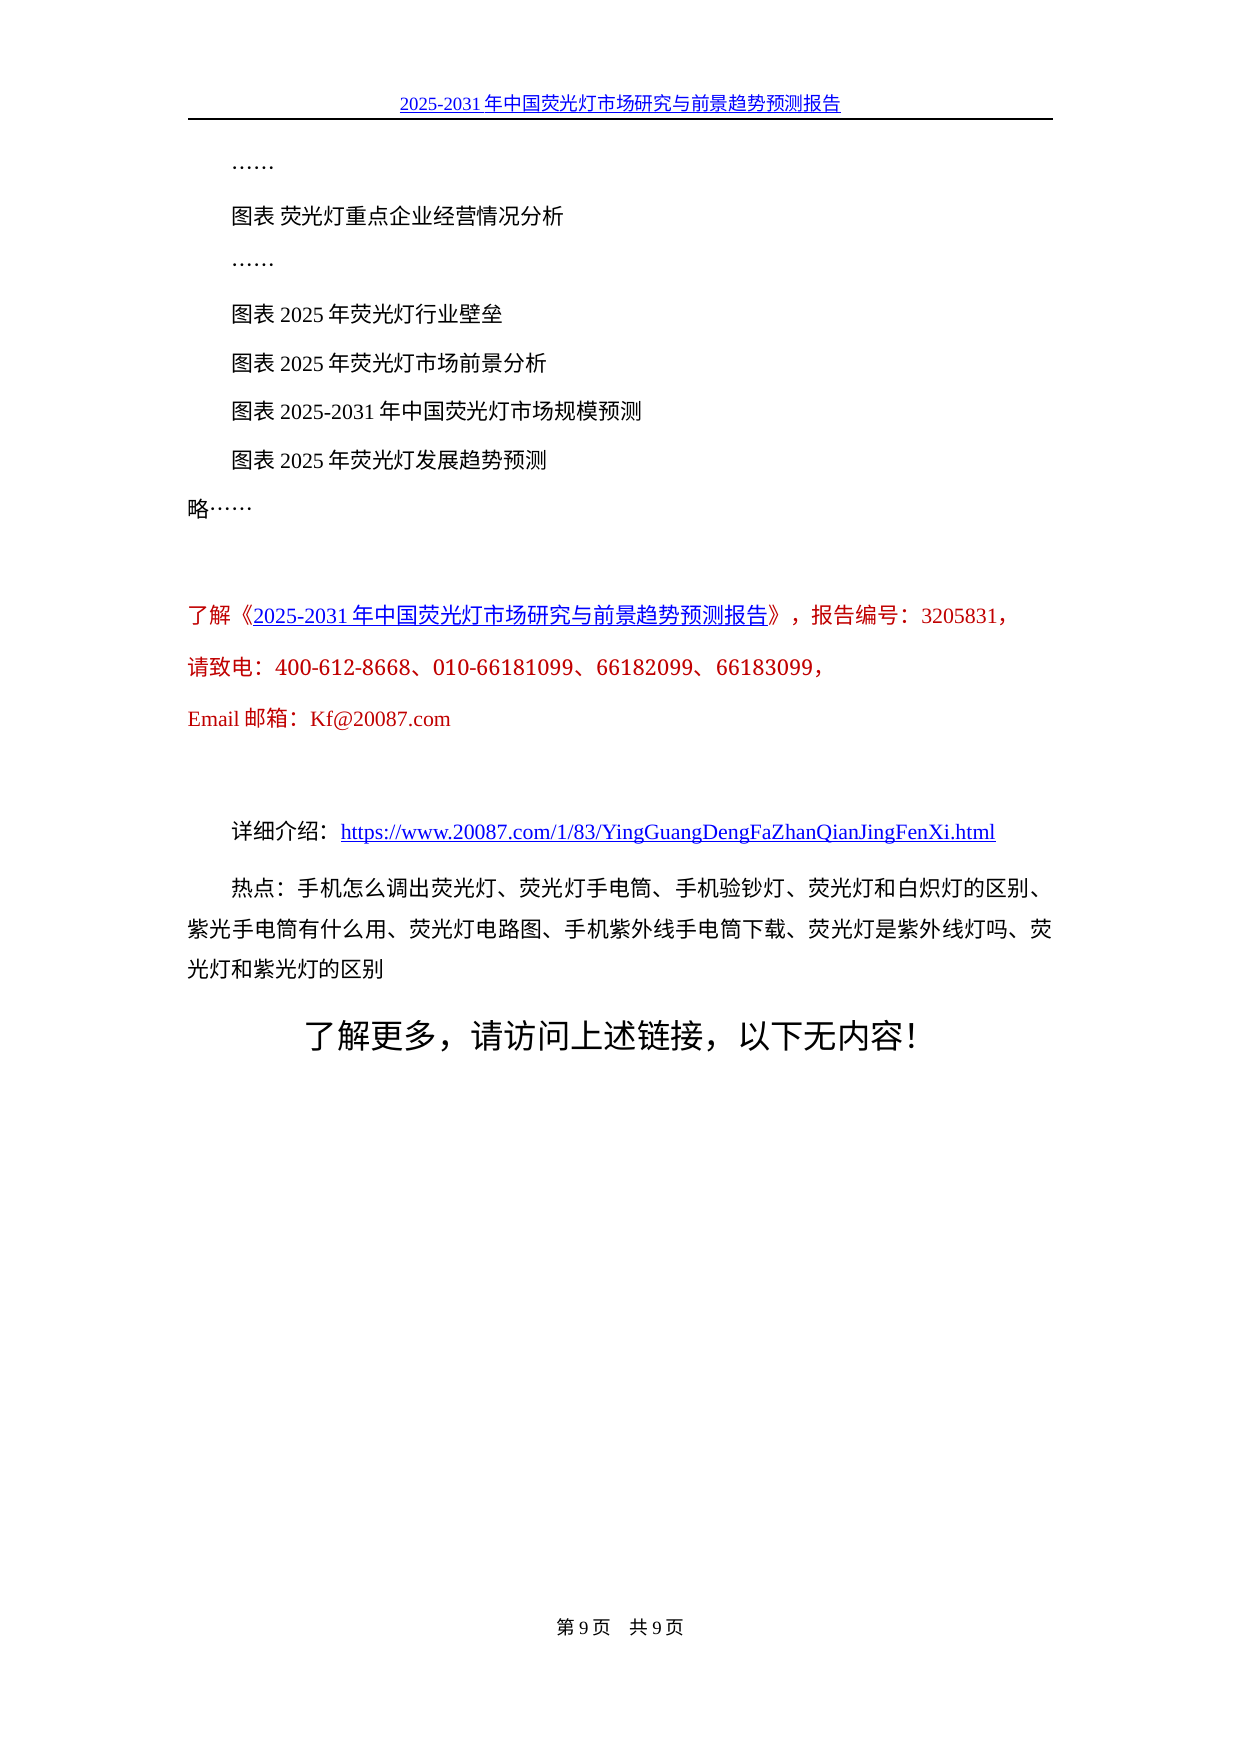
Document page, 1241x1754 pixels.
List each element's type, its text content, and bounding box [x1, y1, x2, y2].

text 详细介绍：https://www.20087.com/1/83/YingGuangDengFaZhanQianJingFenXi.html [187, 814, 1053, 846]
text 请致电：400-612-8668、010-66181099、66182099、66183099， [187, 649, 1053, 682]
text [187, 150, 1053, 524]
text 热点：手机怎么调出荧光灯、荧光灯手电筒、手机验钞灯、荧光灯和白炽灯的区别、紫光手电筒有什么用、荧光灯电路图、手机紫外线手电筒下载、荧光灯是紫外线灯吗、荧光灯和紫光灯的区别 [187, 871, 1053, 984]
text 了解《2025-2031年中国荧光灯市场研究与前景趋势预测报告》，报告编号：3205831， [187, 598, 1053, 630]
title 了解更多，请访问上述链接，以下无内容！ [187, 1002, 1053, 1067]
text Email邮箱：Kf@20087.com [187, 701, 1053, 733]
